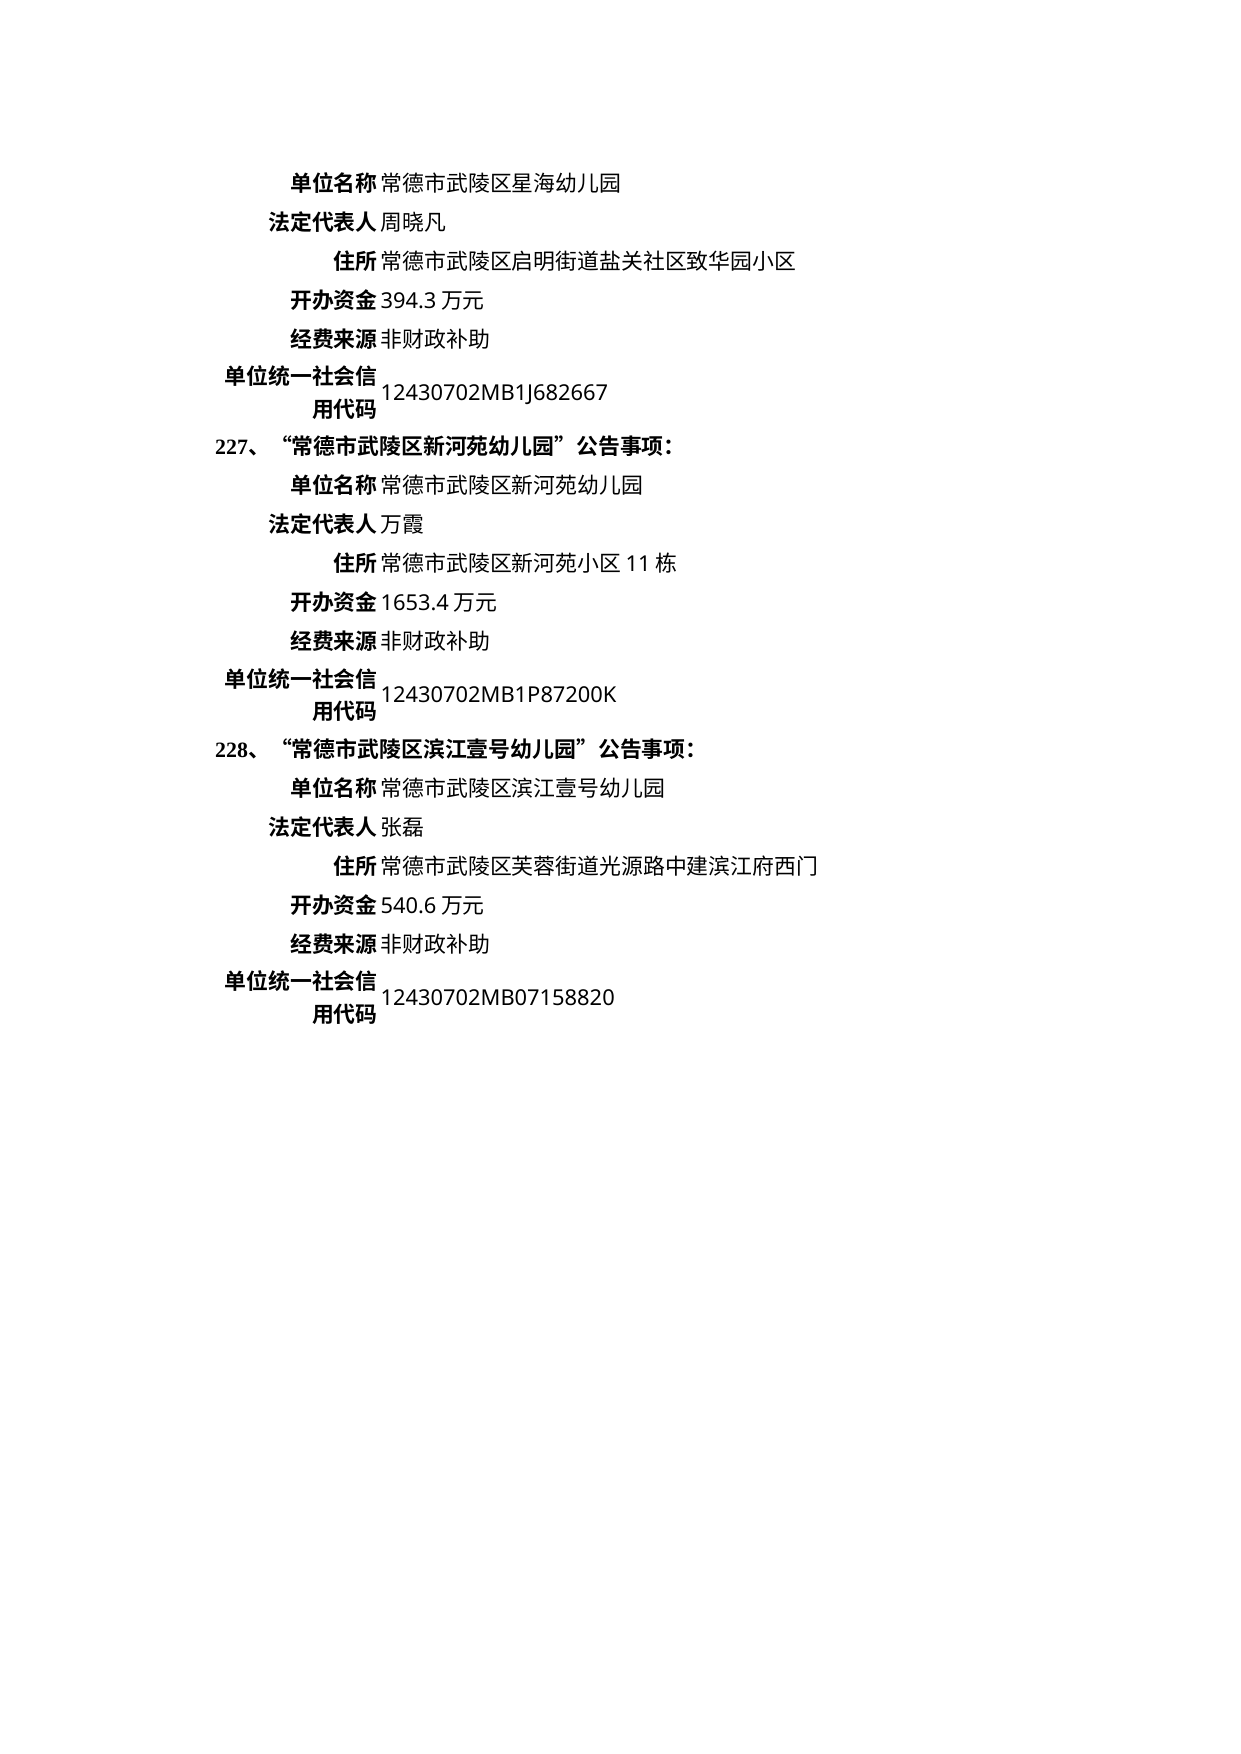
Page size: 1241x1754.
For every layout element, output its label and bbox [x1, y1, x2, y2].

table_cell [214, 162, 1027, 1030]
